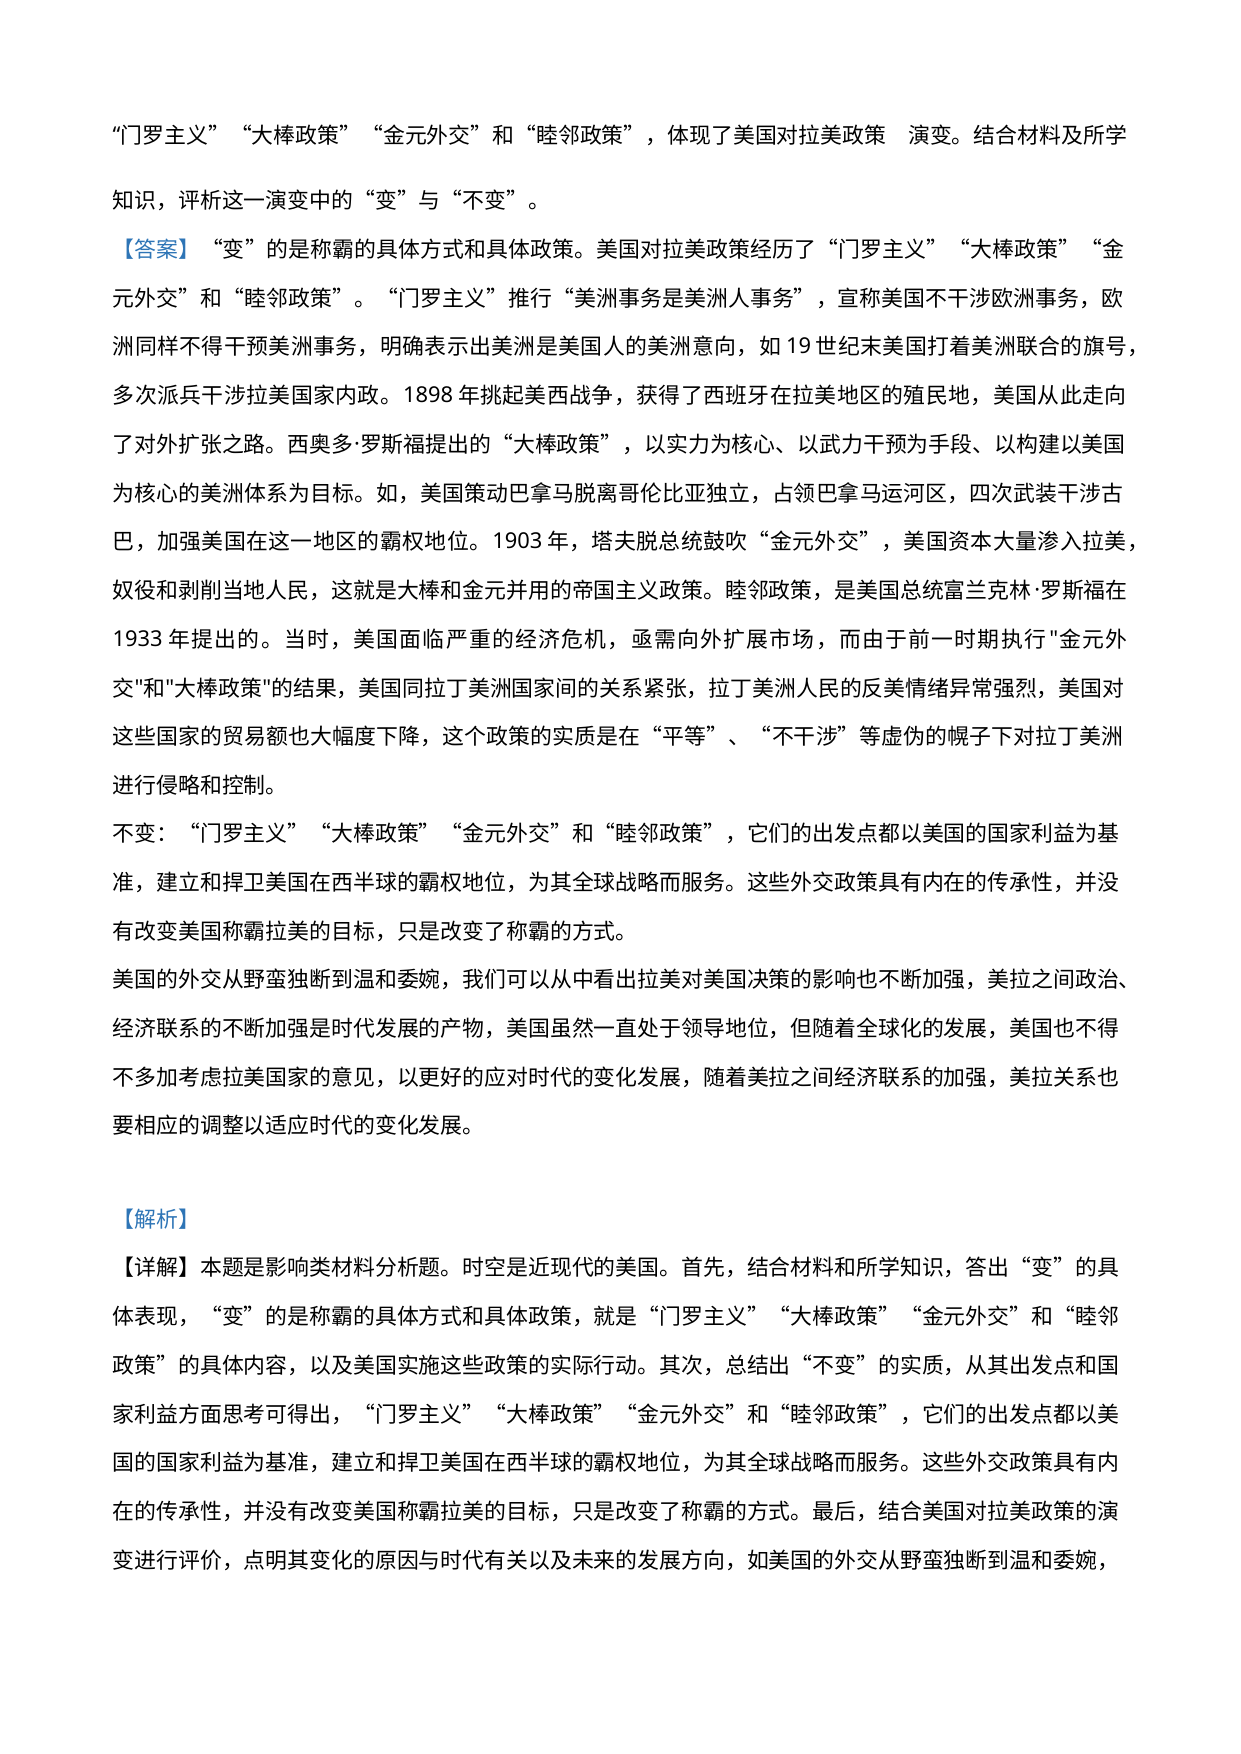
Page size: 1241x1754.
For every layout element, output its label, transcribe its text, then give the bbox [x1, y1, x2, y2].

text 不变：“门罗主义”“大棒政策”“金元外交”和“睦邻政策”，它们的出发点都以美国的国家利益为基准，建立和捍卫美国在西半球的霸权地位，为其全球战略而服务。这些外交政策具有内在的传承性，并没有改变美国称霸拉美的目标，只是改变了称霸的方式。 [112, 816, 1128, 946]
text 【答案】“变”的是称霸的具体方式和具体政策。美国对拉美政策经历了“门罗主义”“大棒政策”“金元外交”和“睦邻政策”。“门罗主义”推行“美洲事务是美洲人事务”，宣称美国不干涉欧洲事务，欧洲同样不得干预美洲事务，明确表示出美洲是美国人的美洲意向，如19世纪末美国打着美洲联合的旗号，多次派兵干涉拉美国家内政。1898年挑起美西战争，获得了西班牙在拉美地区的殖民地，美国从此走向了对外扩张之路。西奥多·罗斯福提出的“大棒政策”，以实力为核心、以武力干预为手段、以构建以美国为核心的美洲体系为目标。如，美国策动巴拿马脱离哥伦比亚独立，占领巴拿马运河区，四次武装干涉古巴，加强美国在这一地区的霸权地位。1903年，塔夫脱总统鼓吹“金元外交”，美国资本大量渗入拉美，奴役和剥削当地人民，这就是大棒和金元并用的帝国主义政策。睦邻政策，是美国总统富兰克林·罗斯福在1933年提出的。当时，美国面临严重的经济危机，亟需向外扩展市场，而由于前一时期执行"金元外交"和"大棒政策"的结果，美国同拉丁美洲国家间的关系紧张，拉丁美洲人民的反美情绪异常强烈，美国对这些国家的贸易额也大幅度下降，这个政策的实质是在“平等”、“不干涉”等虚伪的幌子下对拉丁美洲进行侵略和控制。 [112, 231, 1128, 800]
text “门罗主义”“大棒政策”“金元外交”和“睦邻政策”，体现了美国对拉美政策演变。结合材料及所学知识，评析这一演变中的“变”与“不变”。 [112, 102, 1128, 216]
text 美国的外交从野蛮独断到温和委婉，我们可以从中看出拉美对美国决策的影响也不断加强，美拉之间政治、经济联系的不断加强是时代发展的产物，美国虽然一直处于领导地位，但随着全球化的发展，美国也不得不多加考虑拉美国家的意见，以更好的应对时代的变化发展，随着美拉之间经济联系的加强，美拉关系也要相应的调整以适应时代的变化发展。 [112, 962, 1128, 1141]
text 【解析】 [112, 1202, 1128, 1234]
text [112, 1250, 1128, 1575]
